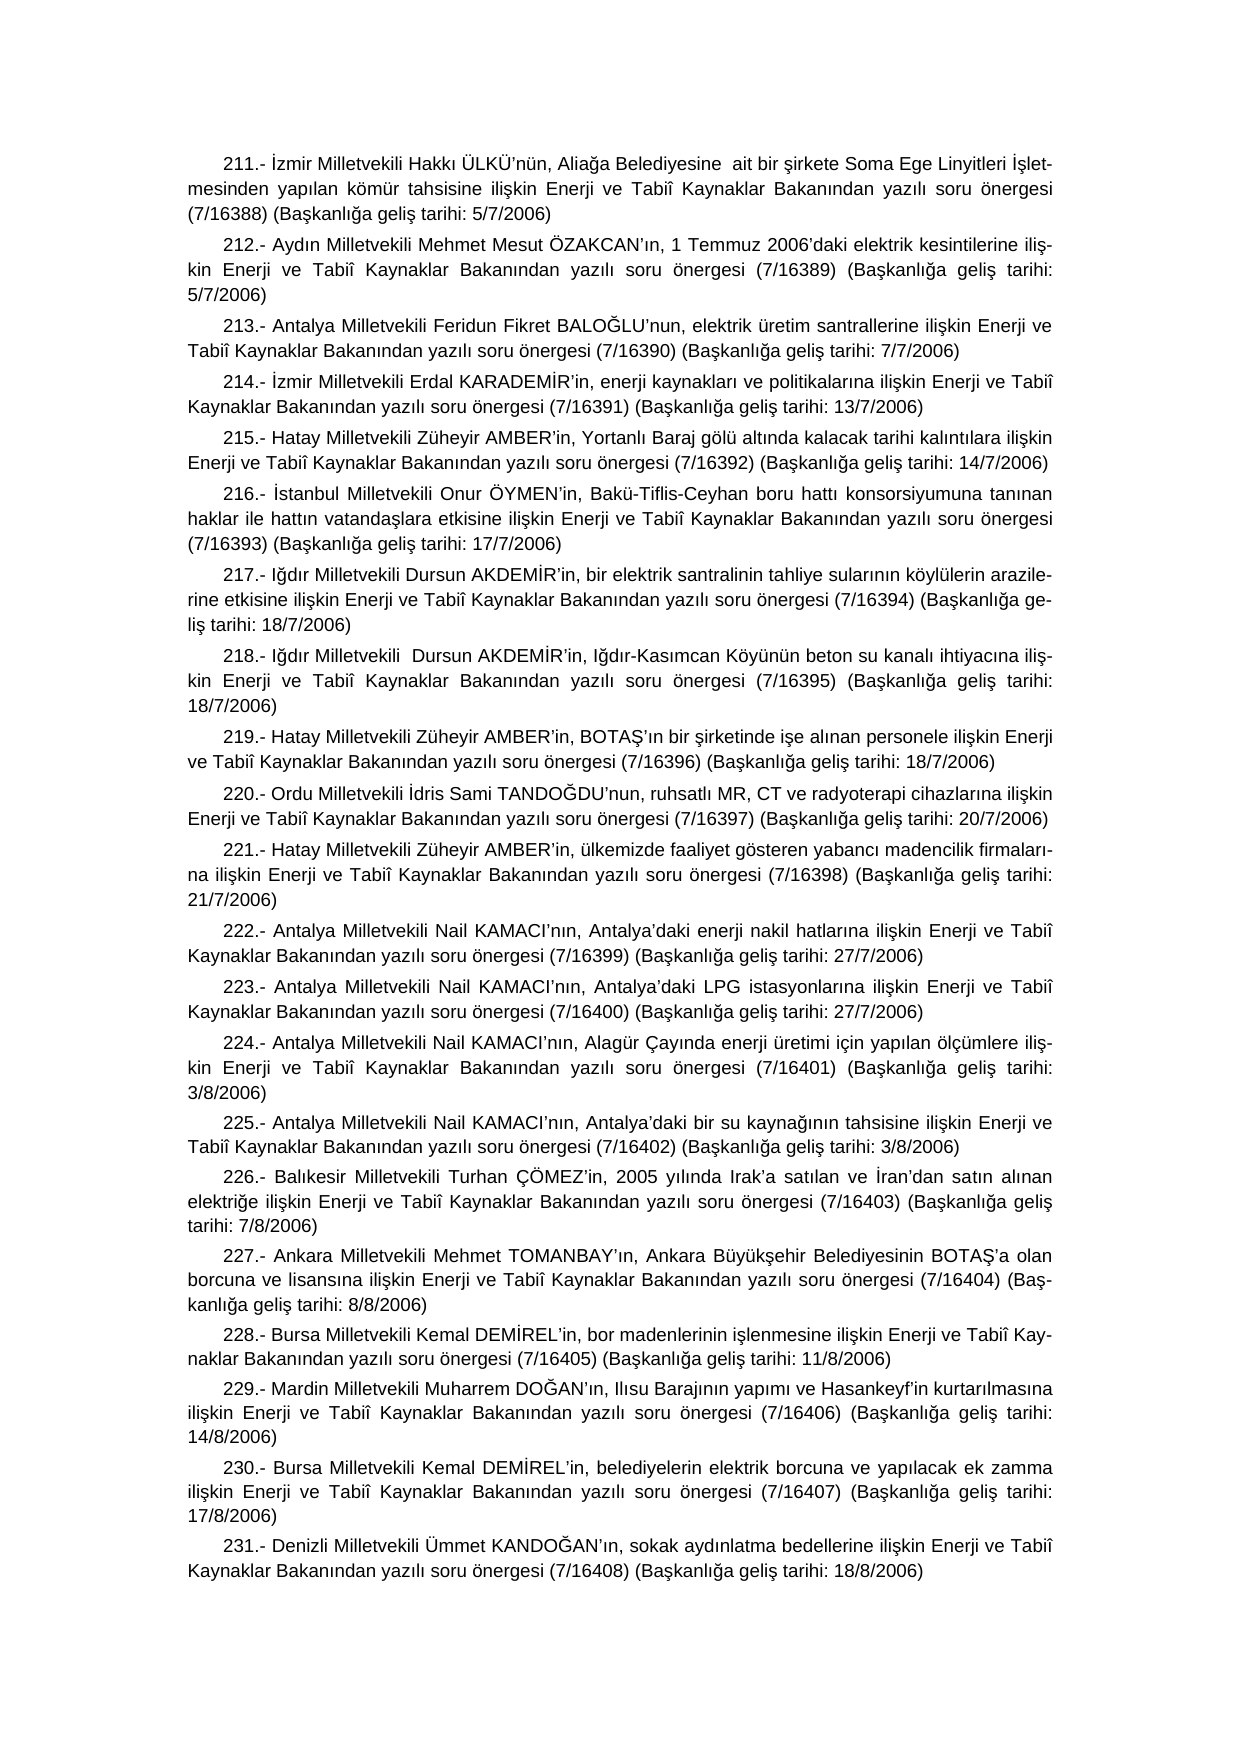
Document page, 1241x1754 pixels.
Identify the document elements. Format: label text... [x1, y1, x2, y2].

text 229.- Mardin Milletvekili Muharrem DOĞAN’ın, Ilısu Barajının yapımı ve Hasankeyf’in kurtarılmasına ilişkin Enerji ve Tabiî Kaynaklar Bakanından yazılı soru önergesi (7/16406) (Başkanlığa geliş tarihi: 14/8/2006) [187, 1376, 1053, 1449]
text 215.- Hatay Milletvekili Züheyir AMBER’in, Yortanlı Baraj gölü altında kalacak tarihi kalıntılara ilişkin Enerji ve Tabiî Kaynaklar Bakanından yazılı soru önergesi (7/16392) (Başkanlığa geliş tarihi: 14/7/2006) [187, 424, 1053, 474]
text 213.- Antalya Milletvekili Feridun Fikret BALOĞLU’nun, elektrik üretim santrallerine ilişkin Enerji ve Tabiî Kaynaklar Bakanından yazılı soru önergesi (7/16390) (Başkanlığa geliş tarihi: 7/7/2006) [187, 312, 1053, 362]
text 216.- İstanbul Milletvekili Onur ÖYMEN’in, Bakü-Tiflis-Ceyhan boru hattı konsorsiyumuna tanınan haklar ile hattın vatandaşlara etkisine ilişkin Enerji ve Tabiî Kaynaklar Bakanından yazılı soru önergesi (7/16393) (Başkanlığa geliş tarihi: 17/7/2006) [187, 480, 1053, 556]
text 220.- Ordu Milletvekili İdris Sami TANDOĞDU’nun, ruhsatlı MR, CT ve radyoterapi cihazlarına ilişkin Enerji ve Tabiî Kaynaklar Bakanından yazılı soru önergesi (7/16397) (Başkanlığa geliş tarihi: 20/7/2006) [187, 780, 1053, 830]
text 226.- Balıkesir Milletvekili Turhan ÇÖMEZ’in, 2005 yılında Irak’a satılan ve İran’dan satın alınan elektriğe ilişkin Enerji ve Tabiî Kaynaklar Bakanından yazılı soru önergesi (7/16403) (Başkanlığa geliş tarihi: 7/8/2006) [187, 1164, 1053, 1237]
text 211.- İzmir Milletvekili Hakkı ÜLKÜ’nün, Aliağa Belediyesine ait bir şirkete Soma Ege Linyitleri İşletmesinden yapılan kömür tahsisine ilişkin Enerji ve Tabiî Kaynaklar Bakanından yazılı soru önergesi (7/16388) (Başkanlığa geliş tarihi: 5/7/2006) [187, 150, 1053, 225]
text 222.- Antalya Milletvekili Nail KAMACI’nın, Antalya’daki enerji nakil hatlarına ilişkin Enerji ve Tabiî Kaynaklar Bakanından yazılı soru önergesi (7/16399) (Başkanlığa geliş tarihi: 27/7/2006) [187, 917, 1053, 967]
text 231.- Denizli Milletvekili Ümmet KANDOĞAN’ın, sokak aydınlatma bedellerine ilişkin Enerji ve Tabiî Kaynaklar Bakanından yazılı soru önergesi (7/16408) (Başkanlığa geliş tarihi: 18/8/2006) [187, 1533, 1053, 1582]
text 228.- Bursa Milletvekili Kemal DEMİREL’in, bor madenlerinin işlenmesine ilişkin Enerji ve Tabiî Kaynaklar Bakanından yazılı soru önergesi (7/16405) (Başkanlığa geliş tarihi: 11/8/2006) [187, 1322, 1053, 1370]
text 217.- Iğdır Milletvekili Dursun AKDEMİR’in, bir elektrik santralinin tahliye sularının köylülerin arazilerine etkisine ilişkin Enerji ve Tabiî Kaynaklar Bakanından yazılı soru önergesi (7/16394) (Başkanlığa geliş tarihi: 18/7/2006) [187, 562, 1053, 637]
text 224.- Antalya Milletvekili Nail KAMACI’nın, Alagür Çayında enerji üretimi için yapılan ölçümlere ilişkin Enerji ve Tabiî Kaynaklar Bakanından yazılı soru önergesi (7/16401) (Başkanlığa geliş tarihi: 3/8/2006) [187, 1029, 1053, 1104]
text 214.- İzmir Milletvekili Erdal KARADEMİR’in, enerji kaynakları ve politikalarına ilişkin Enerji ve Tabiî Kaynaklar Bakanından yazılı soru önergesi (7/16391) (Başkanlığa geliş tarihi: 13/7/2006) [187, 368, 1053, 418]
text 219.- Hatay Milletvekili Züheyir AMBER’in, BOTAŞ’ın bir şirketinde işe alınan personele ilişkin Enerji ve Tabiî Kaynaklar Bakanından yazılı soru önergesi (7/16396) (Başkanlığa geliş tarihi: 18/7/2006) [187, 724, 1053, 774]
text 230.- Bursa Milletvekili Kemal DEMİREL’in, belediyelerin elektrik borcuna ve yapılacak ek zamma ilişkin Enerji ve Tabiî Kaynaklar Bakanından yazılı soru önergesi (7/16407) (Başkanlığa geliş tarihi: 17/8/2006) [187, 1455, 1053, 1527]
text 221.- Hatay Milletvekili Züheyir AMBER’in, ülkemizde faaliyet gösteren yabancı madencilik firmalarına ilişkin Enerji ve Tabiî Kaynaklar Bakanından yazılı soru önergesi (7/16398) (Başkanlığa geliş tarihi: 21/7/2006) [187, 836, 1053, 911]
text 218.- Iğdır Milletvekili Dursun AKDEMİR’in, Iğdır-Kasımcan Köyünün beton su kanalı ihtiyacına ilişkin Enerji ve Tabiî Kaynaklar Bakanından yazılı soru önergesi (7/16395) (Başkanlığa geliş tarihi: 18/7/2006) [187, 643, 1053, 718]
text 223.- Antalya Milletvekili Nail KAMACI’nın, Antalya’daki LPG istasyonlarına ilişkin Enerji ve Tabiî Kaynaklar Bakanından yazılı soru önergesi (7/16400) (Başkanlığa geliş tarihi: 27/7/2006) [187, 973, 1053, 1023]
text 225.- Antalya Milletvekili Nail KAMACI’nın, Antalya’daki bir su kaynağının tahsisine ilişkin Enerji ve Tabiî Kaynaklar Bakanından yazılı soru önergesi (7/16402) (Başkanlığa geliş tarihi: 3/8/2006) [187, 1110, 1053, 1158]
text 227.- Ankara Milletvekili Mehmet TOMANBAY’ın, Ankara Büyükşehir Belediyesinin BOTAŞ’a olan borcuna ve lisansına ilişkin Enerji ve Tabiî Kaynaklar Bakanından yazılı soru önergesi (7/16404) (Başkanlığa geliş tarihi: 8/8/2006) [187, 1243, 1053, 1316]
text 212.- Aydın Milletvekili Mehmet Mesut ÖZAKCAN’ın, 1 Temmuz 2006’daki elektrik kesintilerine ilişkin Enerji ve Tabiî Kaynaklar Bakanından yazılı soru önergesi (7/16389) (Başkanlığa geliş tarihi: 5/7/2006) [187, 231, 1053, 306]
